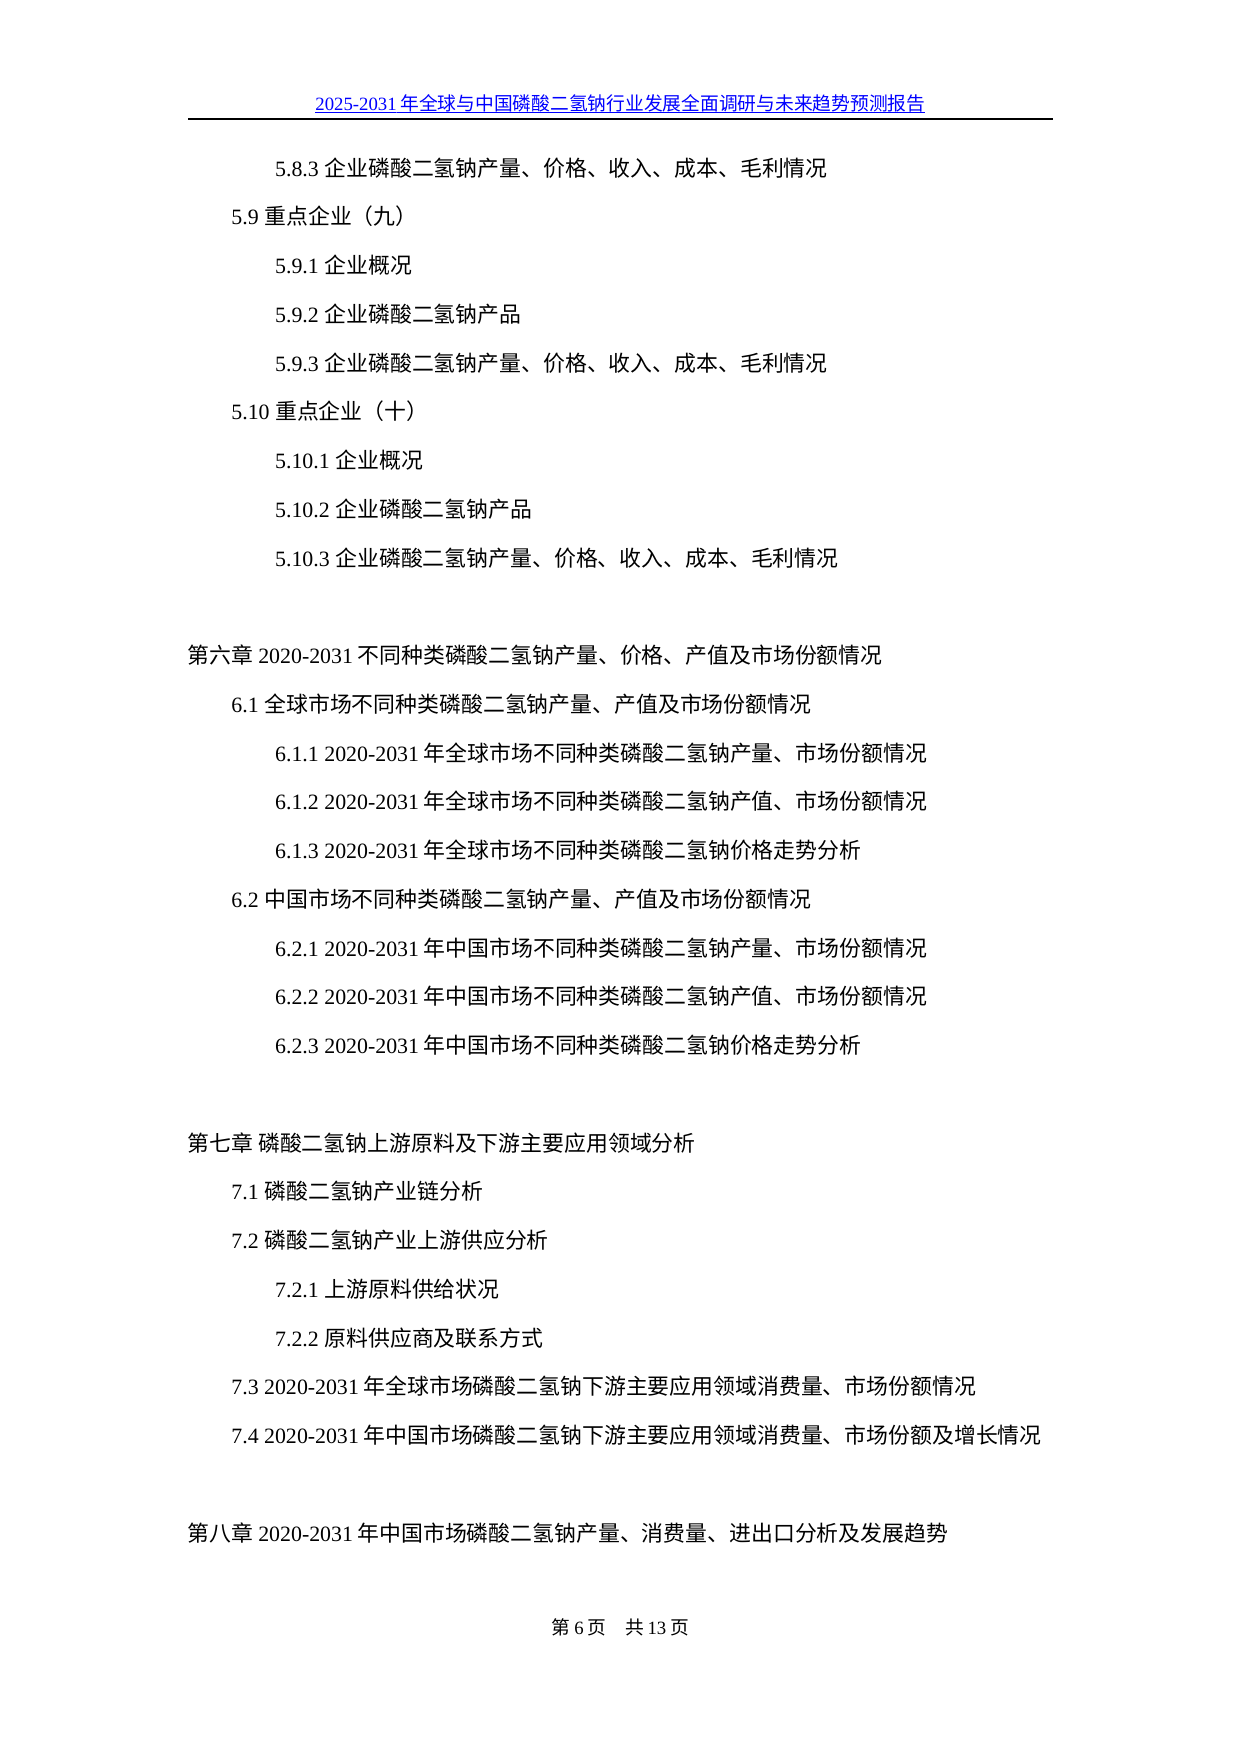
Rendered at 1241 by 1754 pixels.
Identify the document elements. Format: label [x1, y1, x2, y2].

text [187, 150, 1053, 1548]
